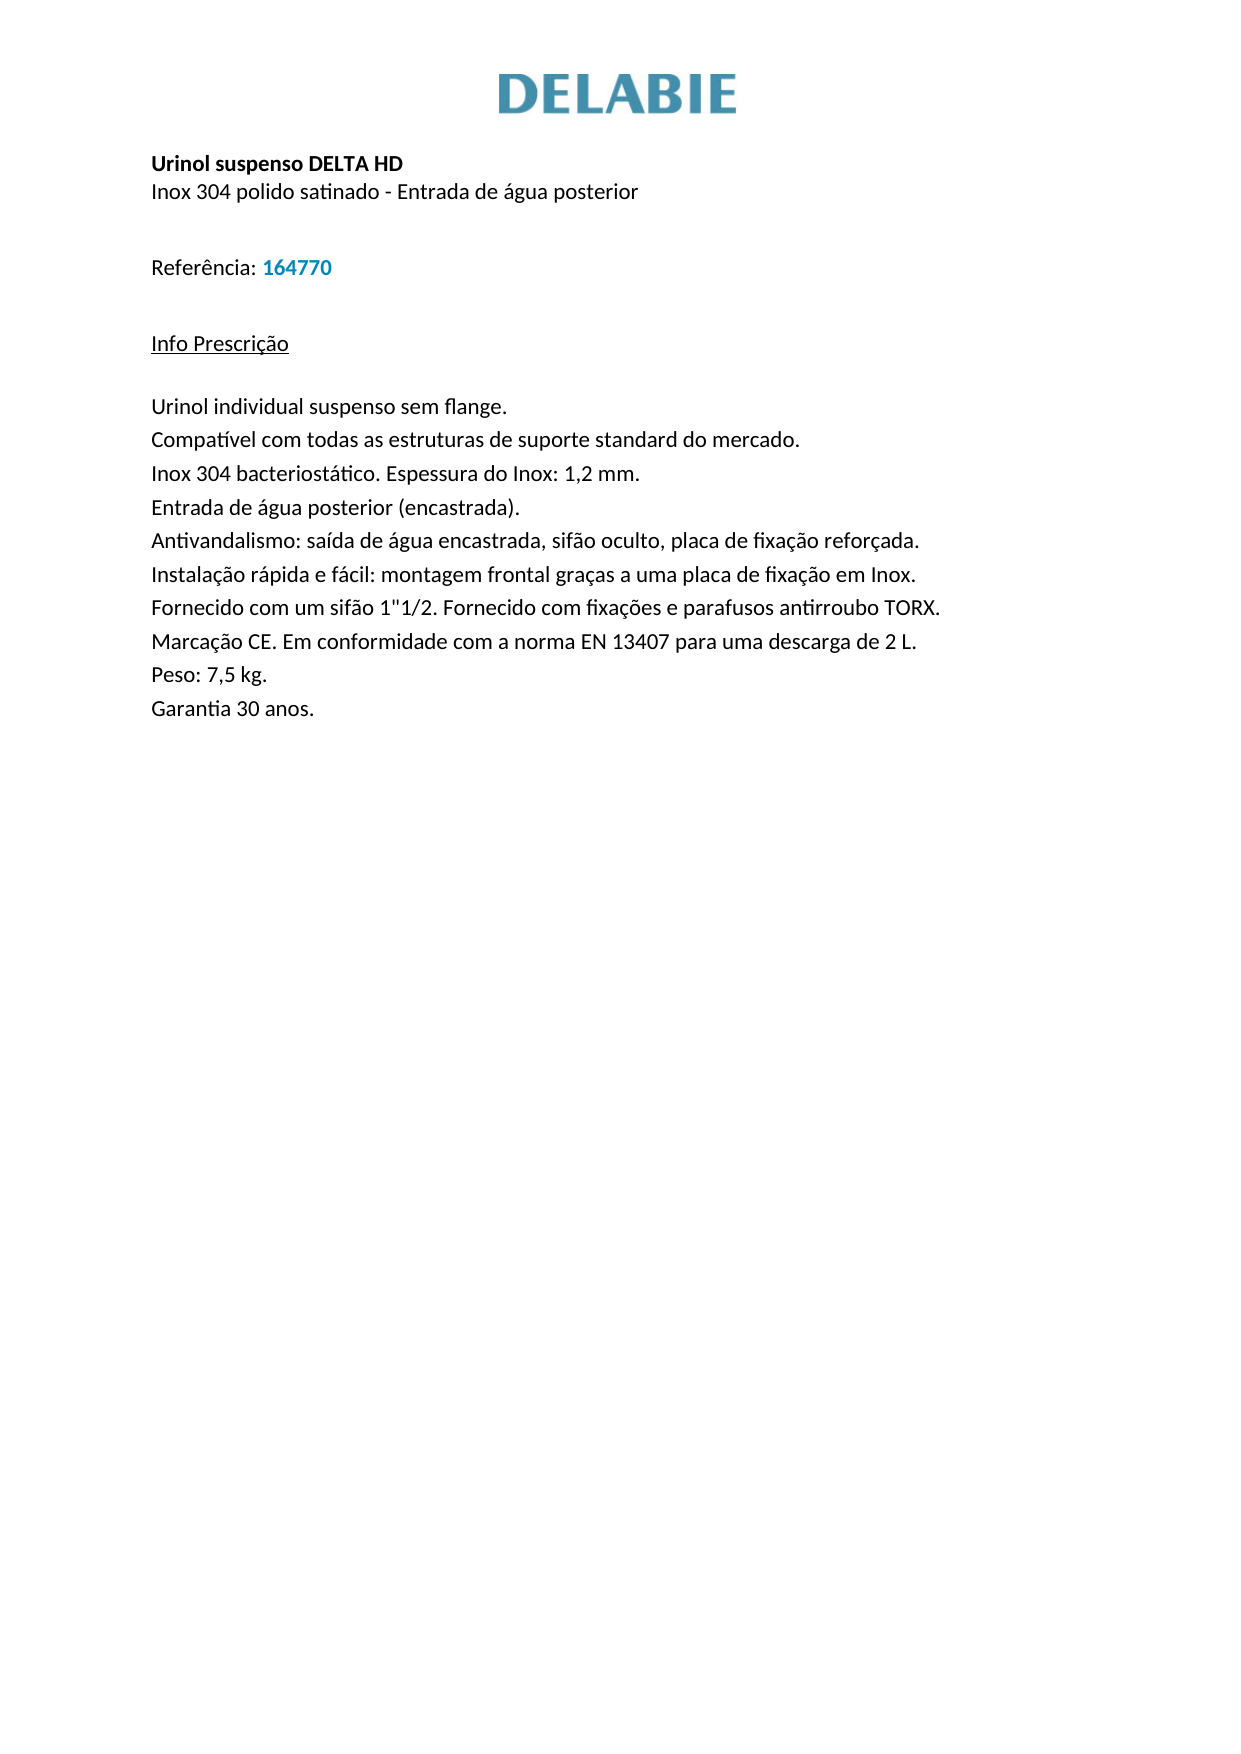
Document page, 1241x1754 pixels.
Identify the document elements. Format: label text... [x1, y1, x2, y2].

text Compatível com todas as estruturas de suporte standard do mercado. [151, 426, 1084, 453]
text Garantia 30 anos. [151, 694, 1084, 722]
text Inox 304 polido satinado - Entrada de água posterior [151, 177, 1084, 205]
text Fornecido com um sifão 1"1/2. Fornecido com fixações e parafusos antirroubo TORX. [151, 593, 1084, 621]
text Referência: 164770 [151, 253, 1084, 281]
picture [497, 74, 738, 114]
text Urinol individual suspenso sem flange. [151, 392, 1084, 420]
text Antivandalismo: saída de água encastrada, sifão oculto, placa de fixação reforçada. [151, 526, 1084, 554]
text Peso: 7,5 kg. [151, 660, 1084, 688]
text Marcação CE. Em conformidade com a norma EN 13407 para uma descarga de 2 L. [151, 627, 1084, 655]
text Info Prescrição [151, 329, 1084, 357]
text Inox 304 bacteriostático. Espessura do Inox: 1,2 mm. [151, 459, 1084, 487]
text Instalação rápida e fácil: montagem frontal graças a uma placa de fixação em Inox. [151, 560, 1084, 588]
text Entrada de água posterior (encastrada). [151, 493, 1084, 521]
text Urinol suspenso DELTA HD [151, 149, 1084, 177]
